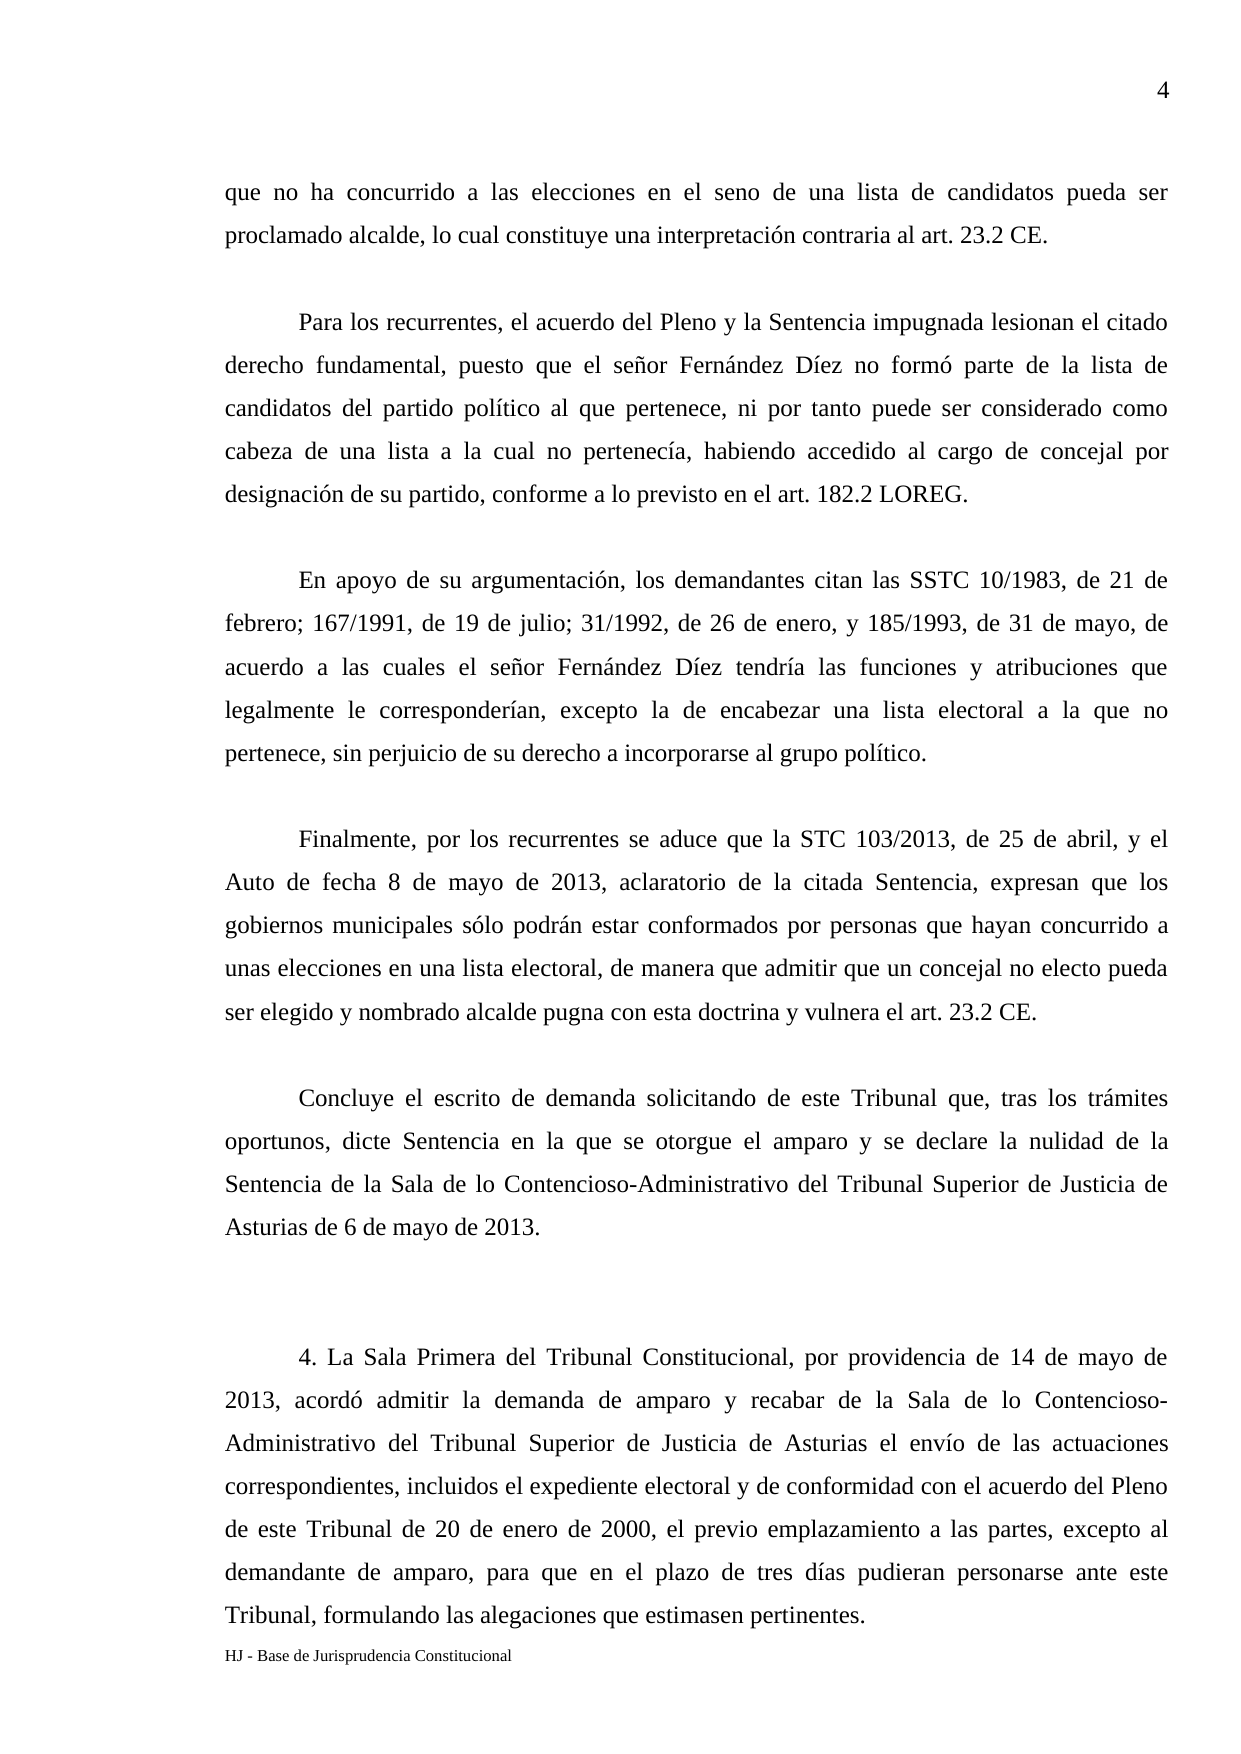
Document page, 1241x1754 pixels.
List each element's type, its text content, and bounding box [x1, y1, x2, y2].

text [224, 177, 1169, 249]
text Finalmente, por los recurrentes se aduce que la STC 103/2013, de 25 de abril, y el Auto de fecha 8 de mayo de 2013, aclaratorio de la citada Sentencia, expresan que los gobiernos municipales sólo podrán estar conformados por personas que hayan concurrido a unas elecciones en una lista electoral, de manera que admitir que un concejal no electo pueda ser elegido y nombrado alcalde pugna con esta doctrina y vulnera el art. 23.2 CE. [224, 824, 1169, 1025]
text Para los recurrentes, el acuerdo del Pleno y la Sentencia impugnada lesionan el citado derecho fundamental, puesto que el señor Fernández Díez no formó parte de la lista de candidatos del partido político al que pertenece, ni por tanto puede ser considerado como cabeza de una lista a la cual no pertenecía, habiendo accedido al cargo de concejal por designación de su partido, conforme a lo previsto en el art. 182.2 LOREG. [224, 307, 1169, 508]
text 4. La Sala Primera del Tribunal Constitucional, por providencia de 14 de mayo de 2013, acordó admitir la demanda de amparo y recabar de la Sala de lo Contencioso-Administrativo del Tribunal Superior de Justicia de Asturias el envío de las actuaciones correspondientes, incluidos el expediente electoral y de conformidad con el acuerdo del Pleno de este Tribunal de 20 de enero de 2000, el previo emplazamiento a las partes, excepto al demandante de amparo, para que en el plazo de tres días pudieran personarse ante este Tribunal, formulando las alegaciones que estimasen pertinentes. [224, 1342, 1169, 1629]
text Concluye el escrito de demanda solicitando de este Tribunal que, tras los trámites oportunos, dicte Sentencia en la que se otorgue el amparo y se declare la nulidad de la Sentencia de la Sala de lo Contencioso-Administrativo del Tribunal Superior de Justicia de Asturias de 6 de mayo de 2013. [224, 1083, 1169, 1241]
text En apoyo de su argumentación, los demandantes citan las SSTC 10/1983, de 21 de febrero; 167/1991, de 19 de julio; 31/1992, de 26 de enero, y 185/1993, de 31 de mayo, de acuerdo a las cuales el señor Fernández Díez tendría las funciones y atribuciones que legalmente le corresponderían, excepto la de encabezar una lista electoral a la que no pertenece, sin perjuicio de su derecho a incorporarse al grupo político. [224, 565, 1169, 767]
